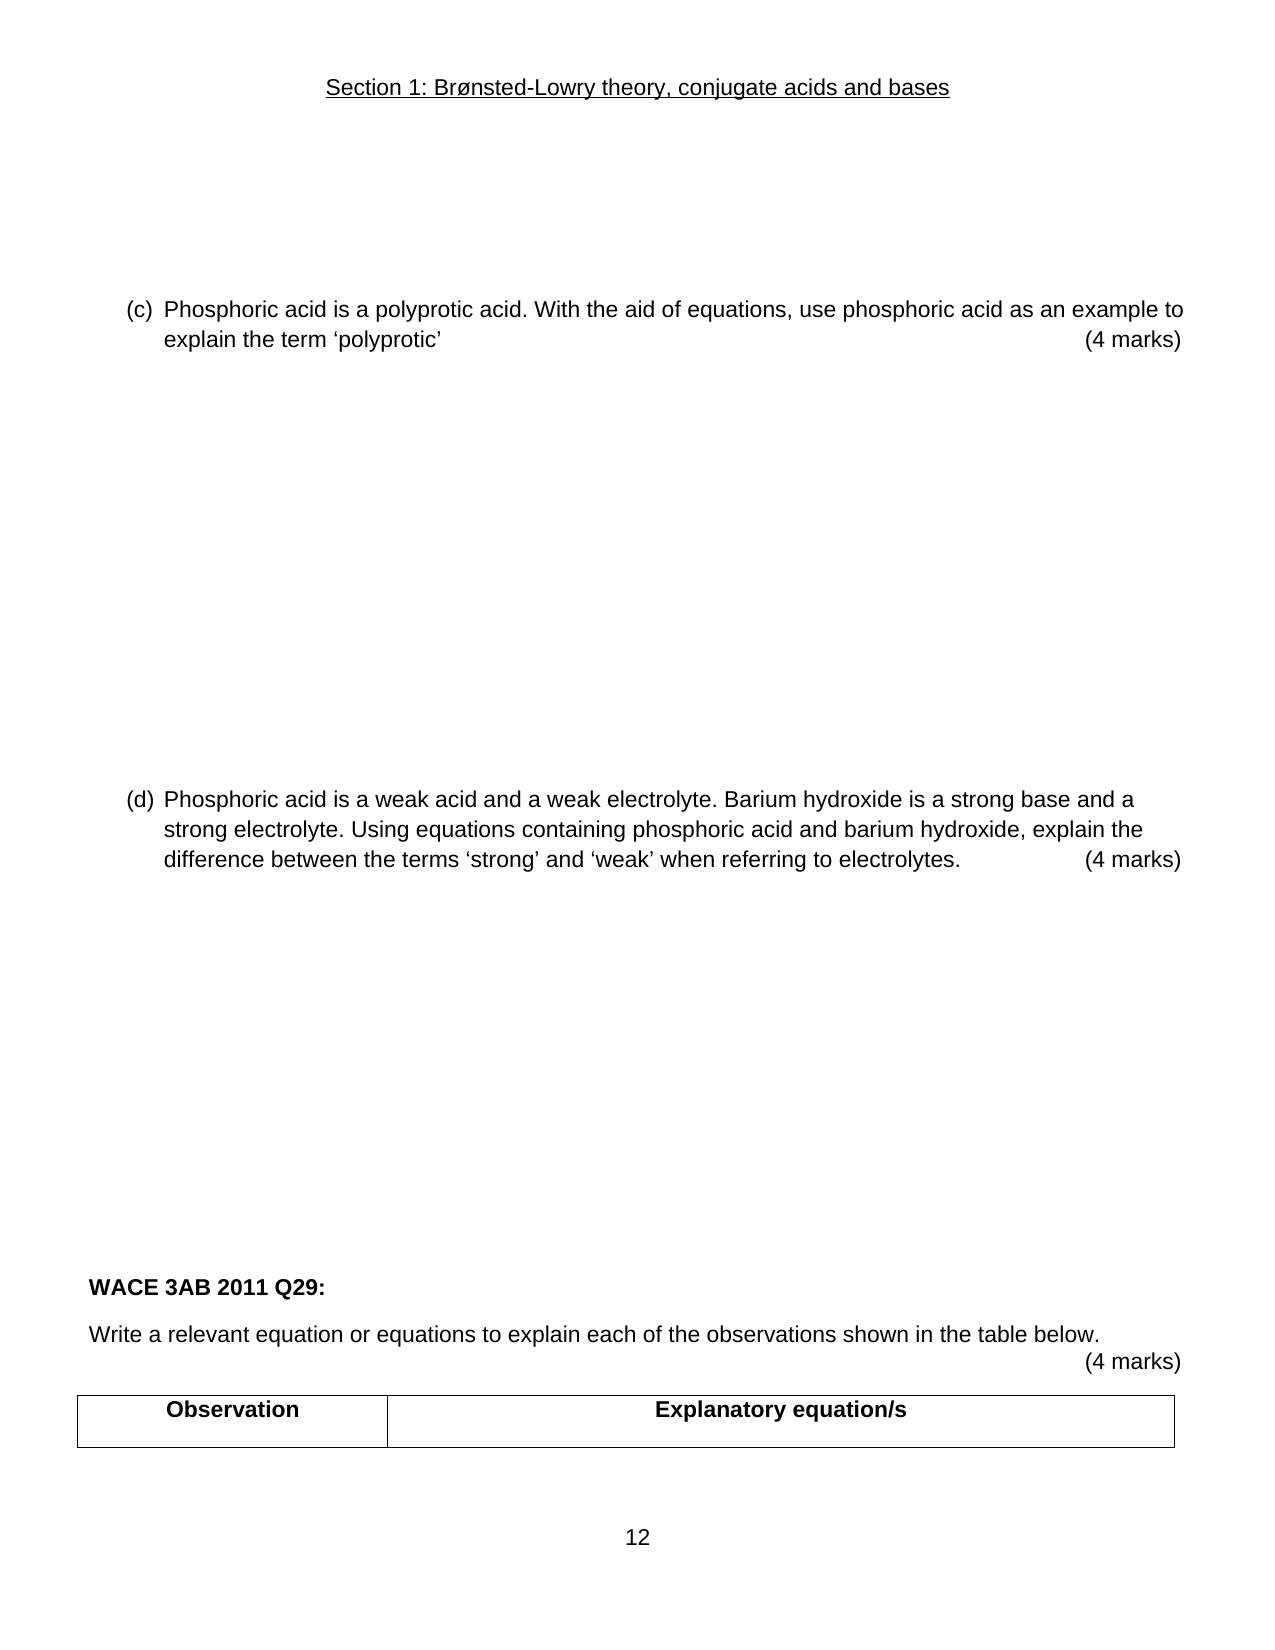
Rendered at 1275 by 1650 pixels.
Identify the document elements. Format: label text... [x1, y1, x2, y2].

text WACE 3AB 2011 Q29: [89, 1274, 1186, 1301]
table_header Observation [78, 1396, 387, 1447]
text Write a relevant equation or equations to explain each of the observations shown in the table below. (4 marks) [89, 1321, 1186, 1374]
list Phosphoric acid is a weak acid and a weak electrolyte. Barium hydroxide is a strong base and a strong electrolyte. Using equations containing phosphoric acid and barium hydroxide, explain the difference between the terms ‘strong’ and ‘weak’ when referring to electrolytes. (4 marks) [126, 786, 1186, 873]
table_header Explanatory equation/s [388, 1396, 1174, 1447]
list Phosphoric acid is a polyprotic acid. With the aid of equations, use phosphoric acid as an example to explain the term ‘polyprotic’ (4 marks) [126, 296, 1186, 353]
